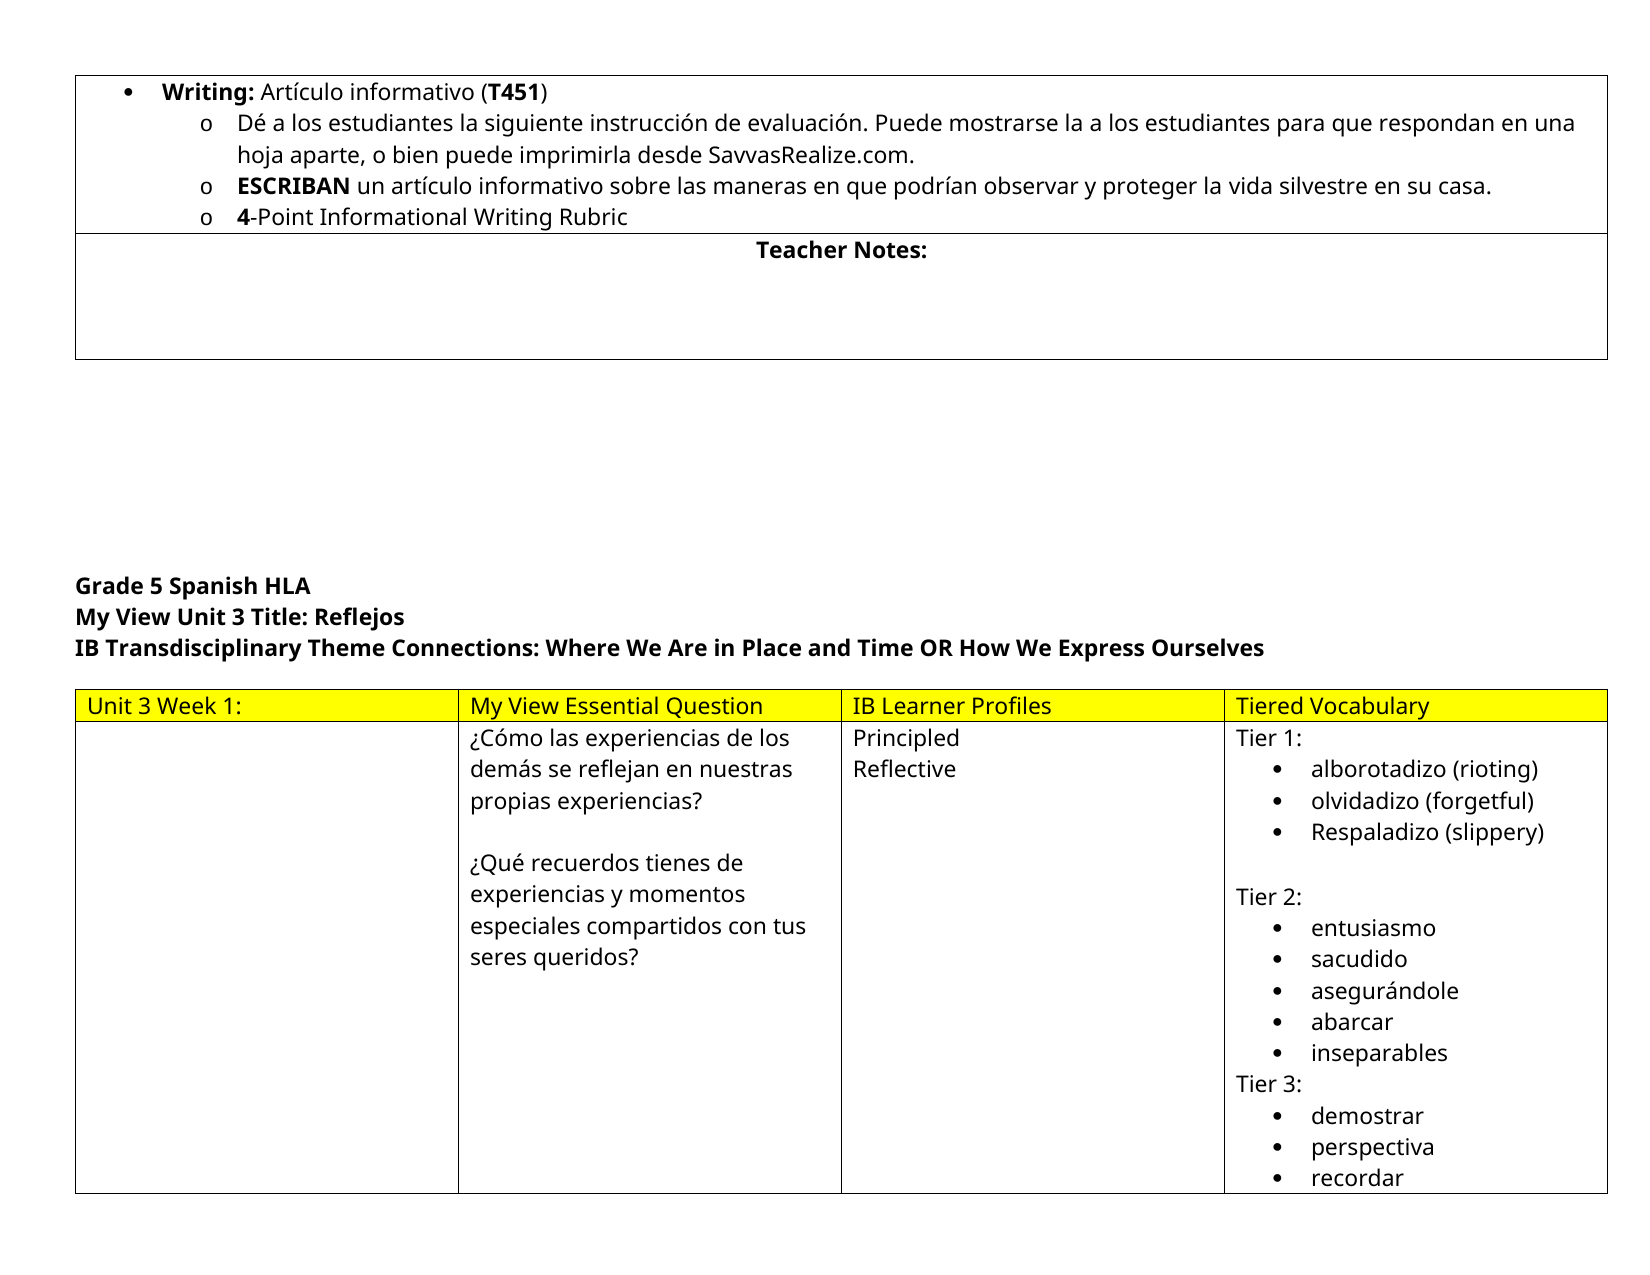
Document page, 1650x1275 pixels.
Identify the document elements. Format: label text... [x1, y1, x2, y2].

table_header IB Learner Profiles [842, 690, 1224, 721]
table_cell [76, 722, 458, 1193]
text My View Unit 3 Title: Reflejos [75, 601, 1575, 632]
text Grade 5 Spanish HLA [75, 569, 1575, 601]
table_header Unit 3 Week 1: [76, 690, 458, 721]
table_header My View Essential Question [459, 690, 841, 721]
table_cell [459, 722, 841, 1193]
table_cell Teacher Notes: [76, 234, 1607, 359]
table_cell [842, 722, 1224, 1193]
table_header Tiered Vocabulary [1225, 690, 1607, 721]
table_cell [76, 76, 1607, 233]
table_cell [1225, 722, 1607, 1193]
text IB Transdisciplinary Theme Connections: Where We Are in Place and Time OR How We Express Ourselves [75, 632, 1575, 663]
